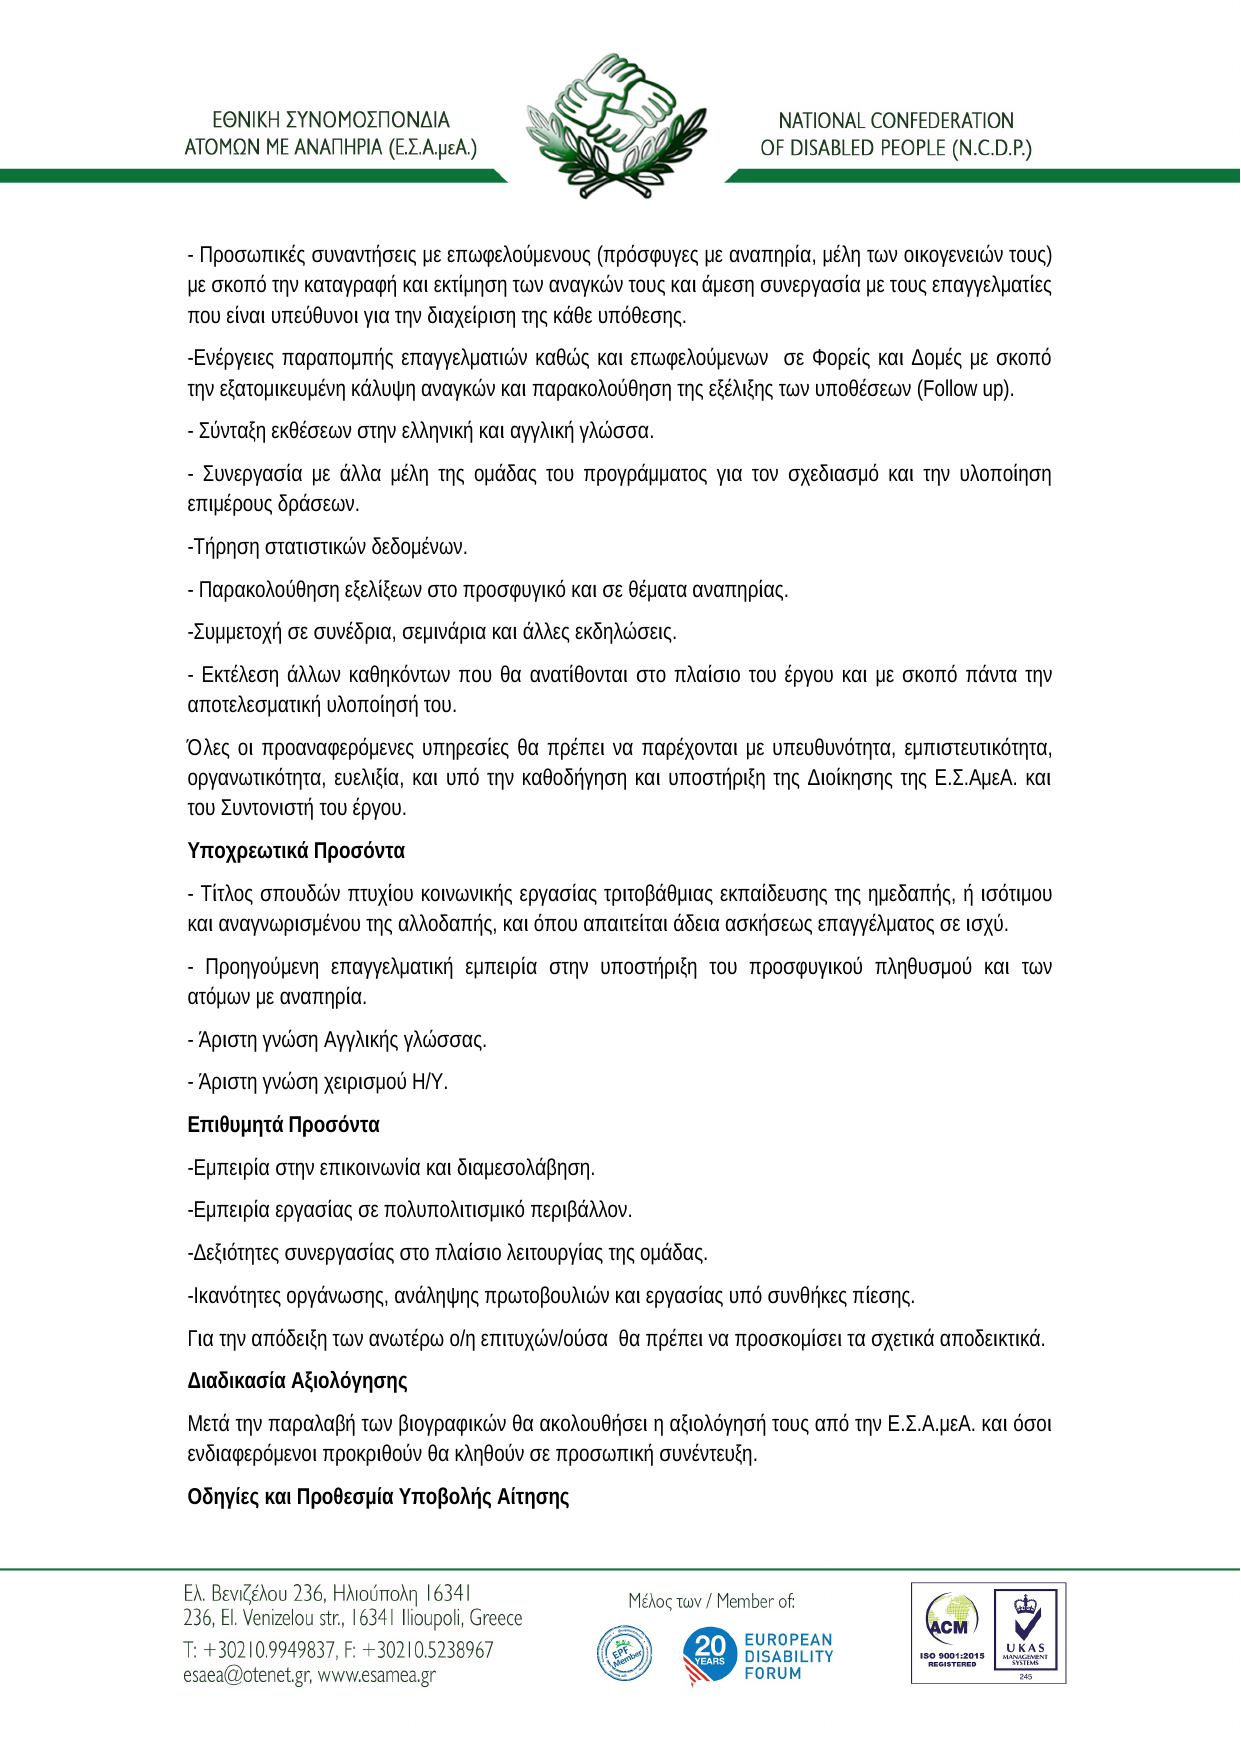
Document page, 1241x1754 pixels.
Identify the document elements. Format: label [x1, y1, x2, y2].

picture [0, 1556, 1240, 1738]
picture [0, 0, 1240, 237]
